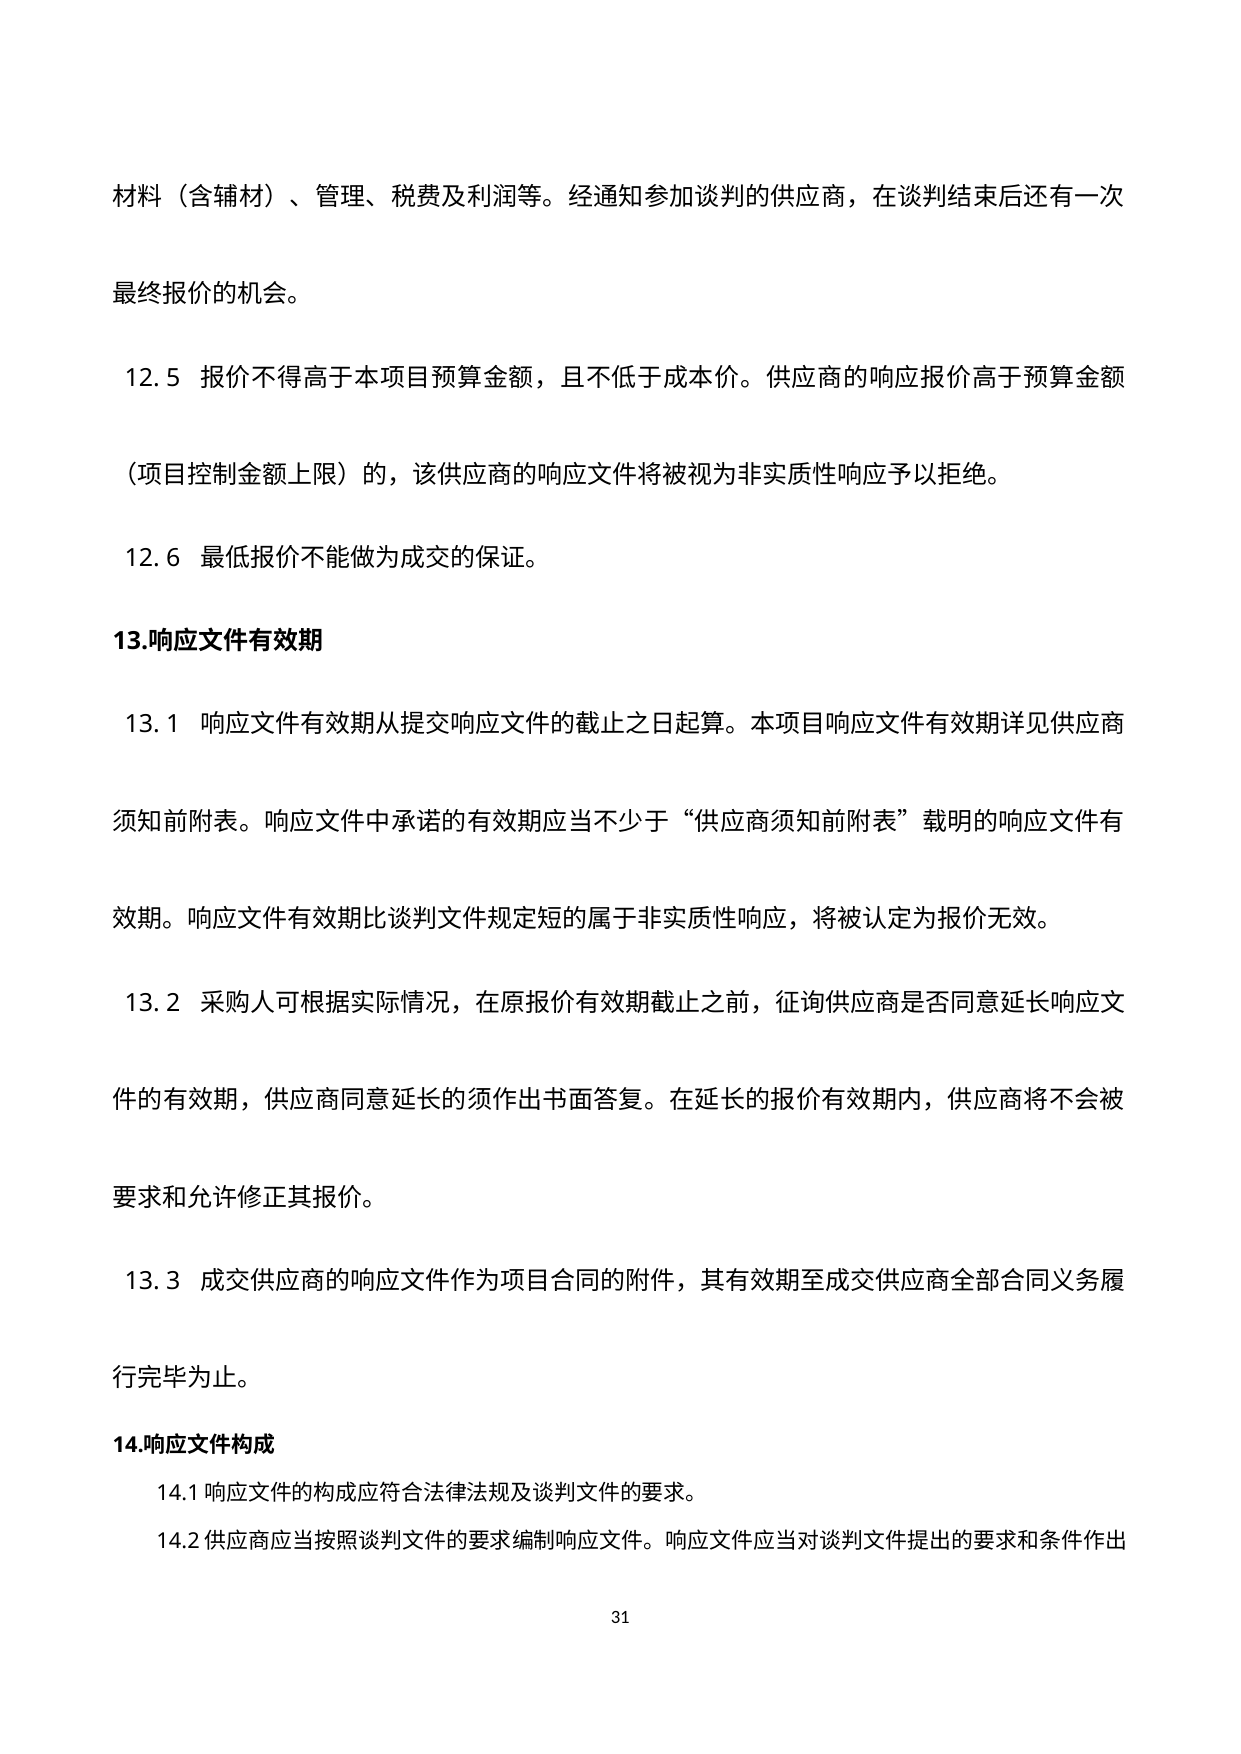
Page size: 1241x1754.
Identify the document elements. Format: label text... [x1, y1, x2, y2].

list 采购人可根据实际情况，在原报价有效期截止之前，征询供应商是否同意延长响应文件的有效期，供应商同意延长的须作出书面答复。在延长的报价有效期内，供应商将不会被要求和允许修正其报价。 [112, 968, 1128, 1228]
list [112, 162, 1128, 324]
list 成交供应商的响应文件作为项目合同的附件，其有效期至成交供应商全部合同义务履行完毕为止。 [112, 1246, 1128, 1408]
list 14.1响应文件的构成应符合法律法规及谈判文件的要求。 [112, 1475, 1128, 1507]
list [112, 1523, 1128, 1556]
list 14.响应文件构成 [112, 1426, 1128, 1459]
list 响应文件有效期从提交响应文件的截止之日起算。本项目响应文件有效期详见供应商须知前附表。响应文件中承诺的有效期应当不少于“供应商须知前附表”载明的响应文件有效期。响应文件有效期比谈判文件规定短的属于非实质性响应，将被认定为报价无效。 [112, 689, 1128, 949]
list 13.响应文件有效期 [112, 606, 1128, 671]
list 报价不得高于本项目预算金额，且不低于成本价。供应商的响应报价高于预算金额（项目控制金额上限）的，该供应商的响应文件将被视为非实质性响应予以拒绝。 [112, 343, 1128, 505]
list 最低报价不能做为成交的保证。 [112, 523, 1128, 588]
